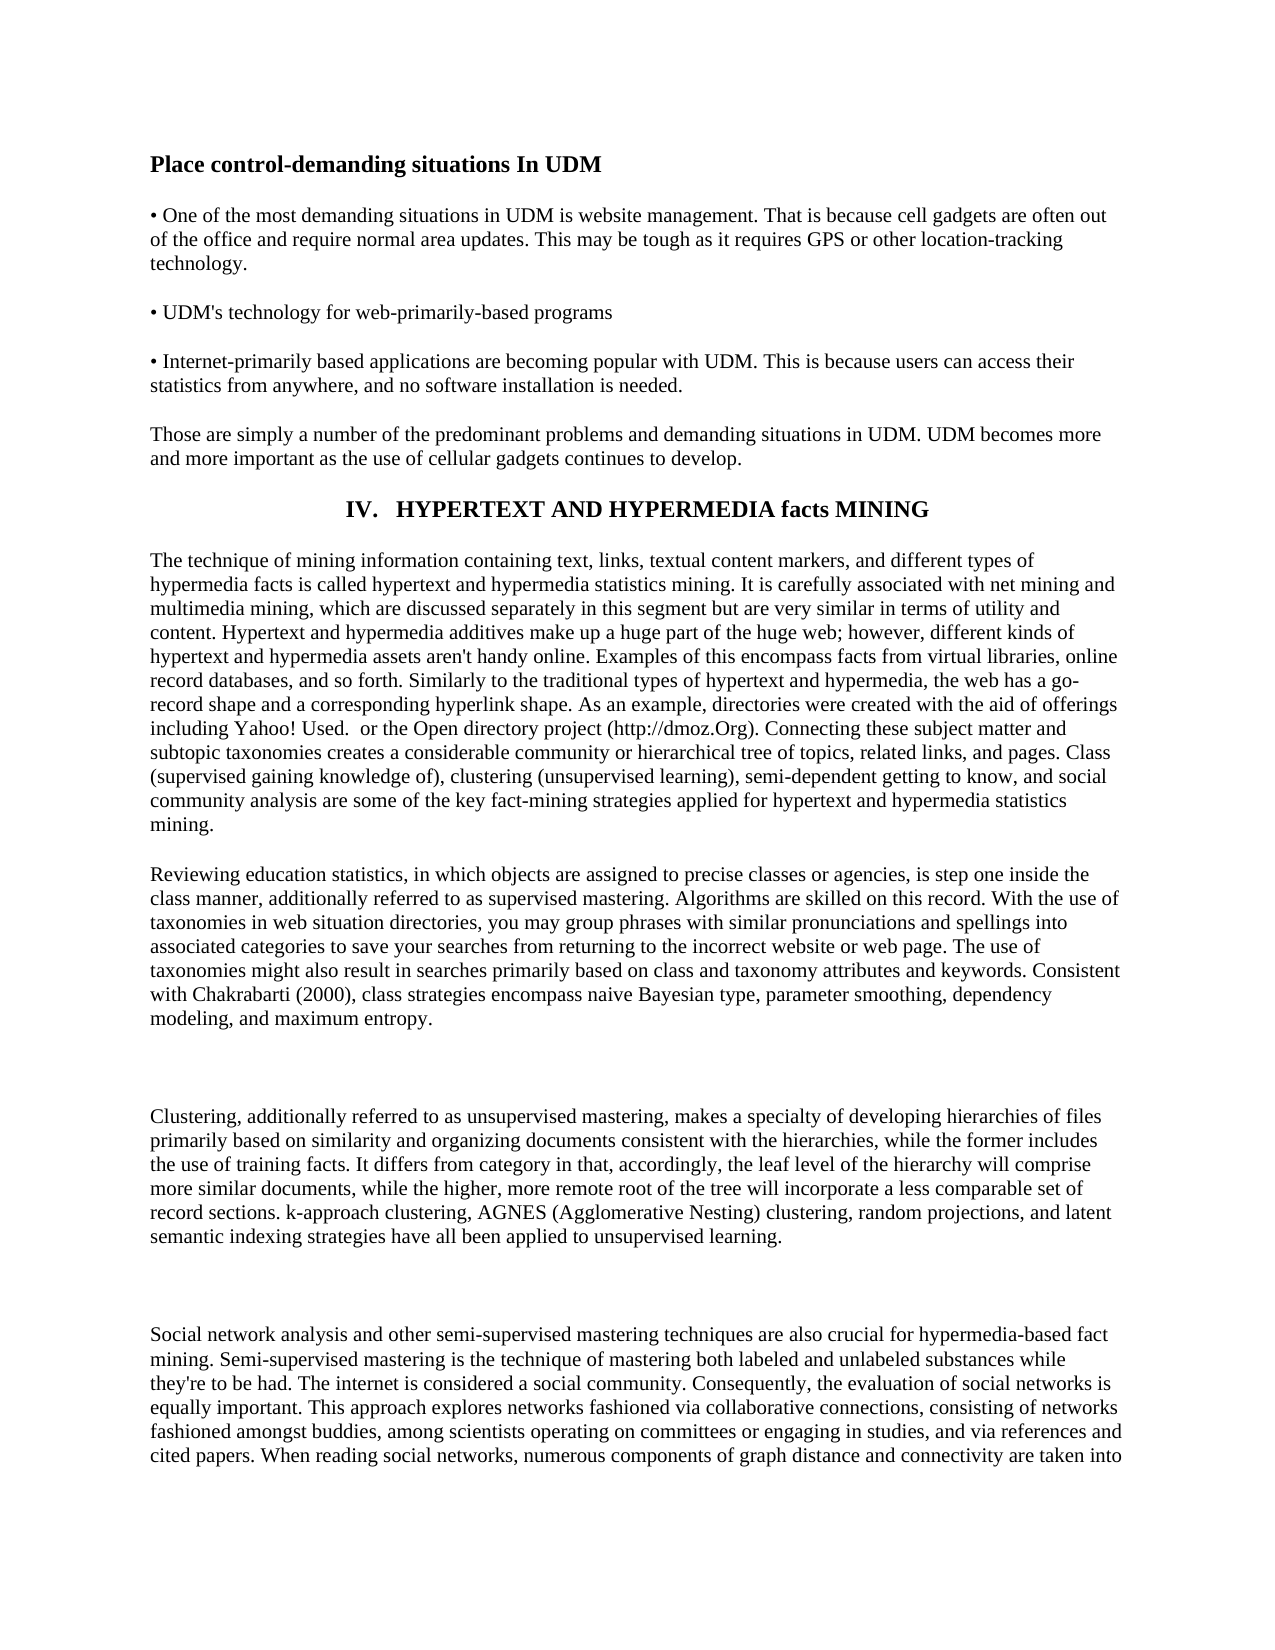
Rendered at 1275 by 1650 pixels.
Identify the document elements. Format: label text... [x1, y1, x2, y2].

text IV. HYPERTEXT AND HYPERMEDIA facts MINING [150, 495, 1125, 523]
text The technique of mining information containing text, links, textual content markers, and different types of hypermedia facts is called hypertext and hypermedia statistics mining. It is carefully associated with net mining and multimedia mining, which are discussed separately in this segment but are very similar in terms of utility and content. Hypertext and hypermedia additives make up a huge part of the huge web; however, different kinds of hypertext and hypermedia assets aren't handy online. Examples of this encompass facts from virtual libraries, online record databases, and so forth. Similarly to the traditional types of hypertext and hypermedia, the web has a go-record shape and a corresponding hyperlink shape. As an example, directories were created with the aid of offerings including Yahoo! Used. or the Open directory project (http://dmoz.Org). Connecting these subject matter and subtopic taxonomies creates a considerable community or hierarchical tree of topics, related links, and pages. Class (supervised gaining knowledge of), clustering (unsupervised learning), semi-dependent getting to know, and social community analysis are some of the key fact-mining strategies applied for hypertext and hypermedia statistics mining. [150, 548, 1125, 836]
text Clustering, additionally referred to as unsupervised mastering, makes a specialty of developing hierarchies of files primarily based on similarity and organizing documents consistent with the hierarchies, while the former includes the use of training facts. It differs from category in that, accordingly, the leaf level of the hierarchy will comprise more similar documents, while the higher, more remote root of the tree will incorporate a less comparable set of record sections. k-approach clustering, AGNES (Agglomerative Nesting) clustering, random projections, and latent semantic indexing strategies have all been applied to unsupervised learning. [150, 1104, 1125, 1248]
text • Internet-primarily based applications are becoming popular with UDM. This is because users can access their statistics from anywhere, and no software installation is needed. [150, 349, 1125, 397]
text • One of the most demanding situations in UDM is website management. That is because cell gadgets are often out of the office and require normal area updates. This may be tough as it requires GPS or other location-tracking technology. [150, 203, 1125, 275]
text • UDM's technology for web-primarily-based programs [150, 300, 1125, 324]
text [150, 1322, 1125, 1467]
text Place control-demanding situations In UDM [150, 150, 1125, 178]
text Reviewing education statistics, in which objects are assigned to precise classes or agencies, is step one inside the class manner, additionally referred to as supervised mastering. Algorithms are skilled on this record. With the use of taxonomies in web situation directories, you may group phrases with similar pronunciations and spellings into associated categories to save your searches from returning to the incorrect website or web page. The use of taxonomies might also result in searches primarily based on class and taxonomy attributes and keywords. Consistent with Chakrabarti (2000), class strategies encompass naive Bayesian type, parameter smoothing, dependency modeling, and maximum entropy. [150, 861, 1125, 1030]
text Those are simply a number of the predominant problems and demanding situations in UDM. UDM becomes more and more important as the use of cellular gadgets continues to develop. [150, 422, 1125, 470]
